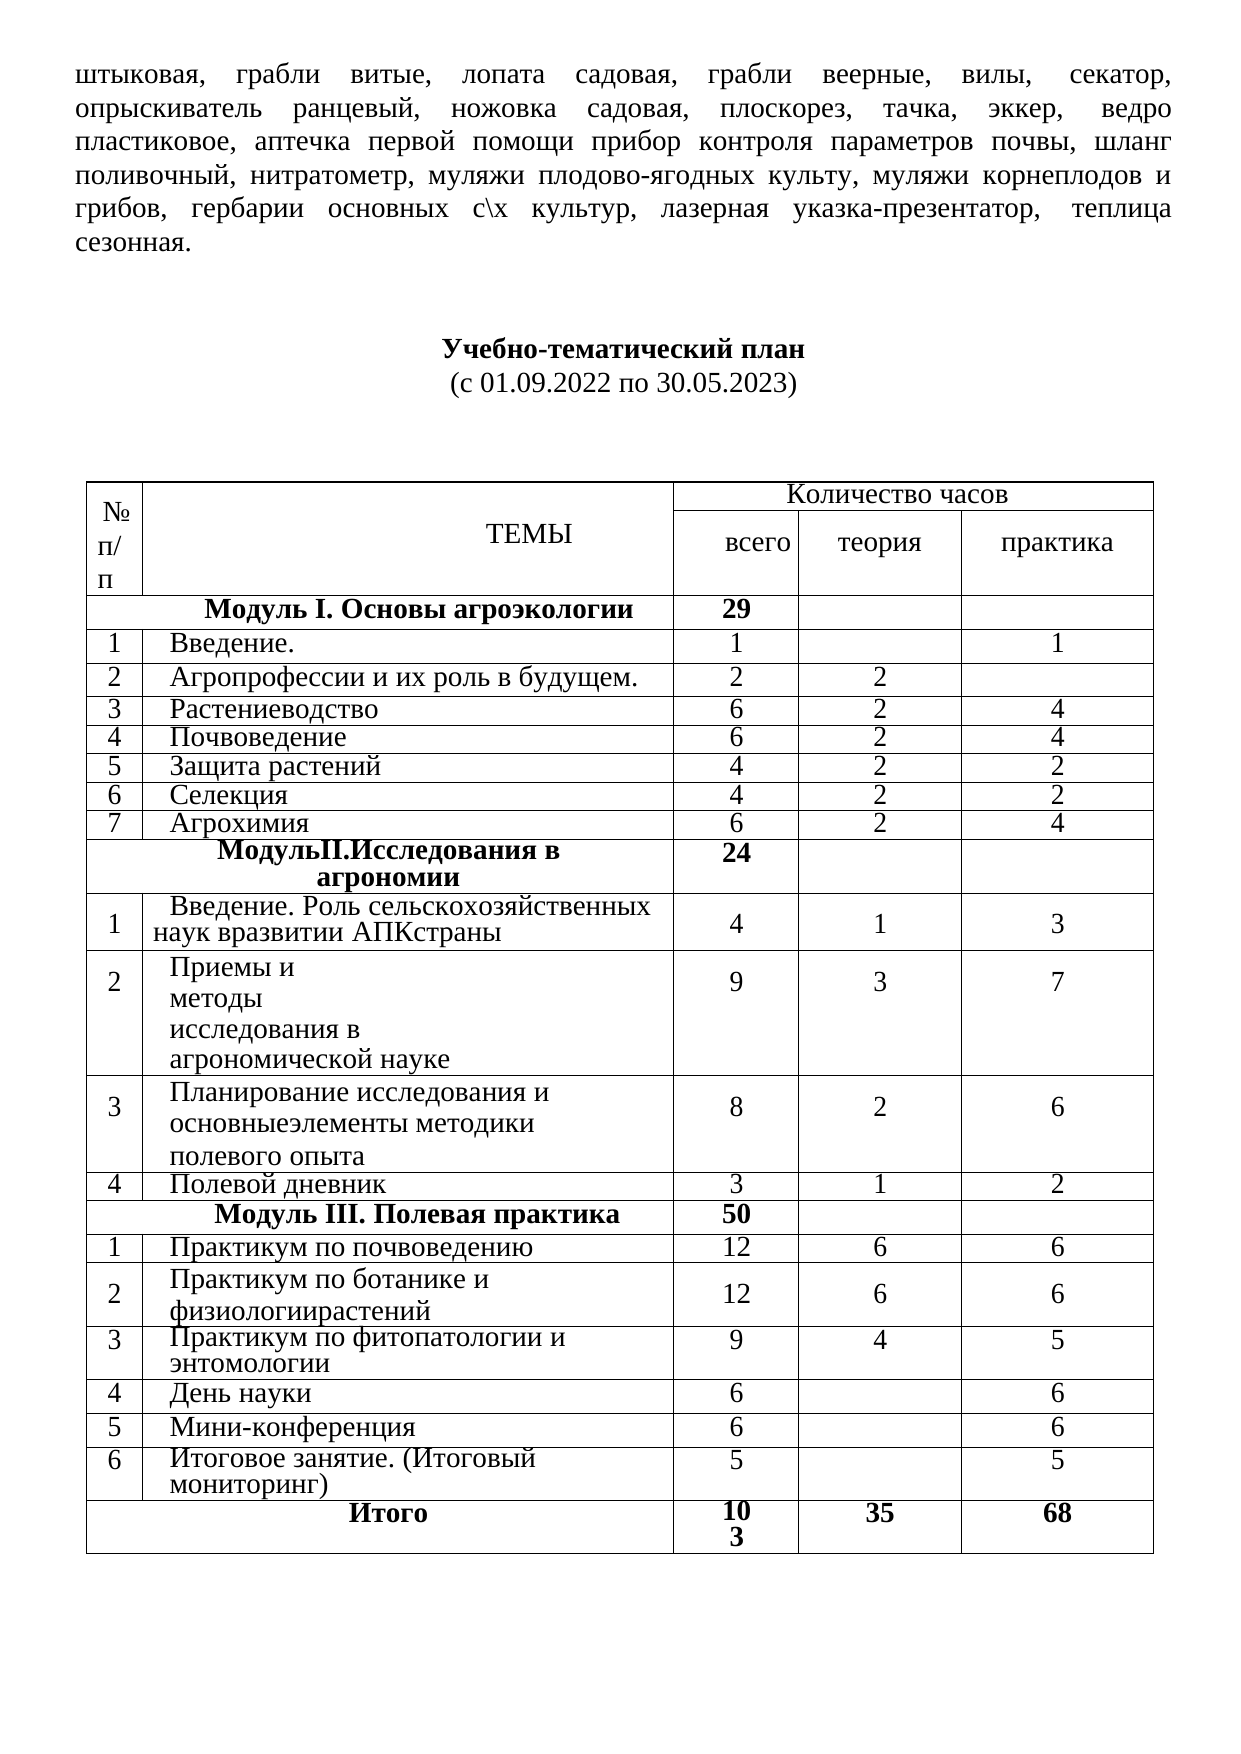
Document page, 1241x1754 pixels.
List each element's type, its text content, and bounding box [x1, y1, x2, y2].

table_cell [799, 1380, 961, 1413]
table_cell 6 [962, 1235, 1153, 1262]
table_cell 2 [87, 664, 142, 696]
table_cell 4 [674, 754, 798, 782]
table_cell Почвоведение [143, 726, 673, 753]
table_cell Мини-конференция [143, 1414, 673, 1447]
table_cell 6 [87, 783, 142, 810]
text штыковая, грабли витые, лопата садовая, грабли веерные, вилы, секатор, опрыскиватель ранцевый, ножовка садовая, плоскорез, тачка, эккер, ведро пластиковое, аптечка первой помощи прибор контроля параметров почвы, шланг поливочный, нитратометр, муляжи плодово-ягодных культу, муляжи корнеплодов и грибов, гербарии основных с\х культур, лазерная указка-презентатор, теплица сезонная. [75, 56, 1172, 258]
table_cell 2 [962, 754, 1153, 782]
table_cell Агрохимия [143, 811, 673, 839]
table_cell Практикум по почвоведению [143, 1235, 673, 1262]
table_cell 6 [962, 1380, 1153, 1413]
table_cell 5 [962, 1327, 1153, 1379]
table_cell [799, 1414, 961, 1447]
table_cell 2 [87, 1263, 142, 1326]
table_cell 6 [962, 1263, 1153, 1326]
table_cell Итого [87, 1501, 673, 1553]
table_cell [962, 596, 1153, 629]
table_cell [962, 840, 1153, 893]
table_header № п/ п [87, 483, 142, 595]
table_cell 6 [799, 1235, 961, 1262]
table_cell 8 [674, 1076, 798, 1172]
table_cell 1 [87, 630, 142, 663]
table_cell 4 [962, 726, 1153, 753]
table_cell 4 [799, 1327, 961, 1379]
table_cell 35 [799, 1501, 961, 1553]
table_cell [799, 630, 961, 663]
table_cell 2 [962, 1173, 1153, 1200]
table_cell 6 [962, 1076, 1153, 1172]
table_cell 5 [962, 1448, 1153, 1500]
table_cell 24 [674, 840, 798, 893]
table_cell 68 [962, 1501, 1153, 1553]
table_cell Практикум по фитопатологии и энтомологии [143, 1327, 673, 1379]
table_cell 7 [87, 811, 142, 839]
table_cell 4 [87, 1173, 142, 1200]
table_cell 6 [674, 697, 798, 725]
table_cell 7 [962, 951, 1153, 1075]
table_cell 3 [87, 1327, 142, 1379]
table_header ТЕМЫ [143, 483, 673, 595]
table_cell 6 [674, 811, 798, 839]
table_cell 2 [799, 664, 961, 696]
table_cell МодульII.Исследования в агрономии [87, 840, 673, 893]
table_cell 6 [674, 726, 798, 753]
table_cell Защита растений [143, 754, 673, 782]
subtitle Учебно-тематический план [151, 332, 1095, 366]
table_cell 6 [962, 1414, 1153, 1447]
table_cell Модуль I. Основы агроэкологии [87, 596, 673, 629]
table_cell [962, 664, 1153, 696]
table_cell 6 [87, 1448, 142, 1500]
table_cell 4 [87, 1380, 142, 1413]
table_cell всего [674, 511, 798, 595]
table_cell Растениеводство [143, 697, 673, 725]
table_cell [799, 1201, 961, 1233]
table_cell [962, 1201, 1153, 1233]
table_cell 5 [87, 1414, 142, 1447]
table_cell 50 [674, 1201, 798, 1233]
table_cell 4 [962, 697, 1153, 725]
table_cell Агропрофессии и их роль в будущем. [143, 664, 673, 696]
table_cell 6 [674, 1414, 798, 1447]
table_cell 4 [674, 894, 798, 950]
table_header Количество часов [674, 483, 1153, 510]
table_cell 12 [674, 1263, 798, 1326]
table_cell 5 [674, 1448, 798, 1500]
table_cell Полевой дневник [143, 1173, 673, 1200]
table_cell 9 [674, 1327, 798, 1379]
table_cell 2 [799, 726, 961, 753]
table_cell 1 [962, 630, 1153, 663]
table_cell 2 [799, 697, 961, 725]
table_cell 4 [962, 811, 1153, 839]
table_cell 3 [674, 1173, 798, 1200]
table_cell Модуль III. Полевая практика [87, 1201, 673, 1233]
table_cell 4 [87, 726, 142, 753]
table_cell 1 [799, 894, 961, 950]
table_cell 9 [674, 951, 798, 1075]
table_cell 2 [799, 811, 961, 839]
table_cell теория [799, 511, 961, 595]
table_cell 1 [674, 630, 798, 663]
table_cell 3 [799, 951, 961, 1075]
table_cell 3 [962, 894, 1153, 950]
table_cell 2 [799, 783, 961, 810]
table_cell [799, 1448, 961, 1500]
table_cell 12 [674, 1235, 798, 1262]
table_cell 2 [799, 1076, 961, 1172]
table_cell [799, 840, 961, 893]
table_cell [799, 596, 961, 629]
table_cell 3 [87, 1076, 142, 1172]
table_cell 2 [87, 951, 142, 1075]
table_cell 10 3 [674, 1501, 798, 1553]
table_cell 6 [674, 1380, 798, 1413]
table_cell 2 [799, 754, 961, 782]
table_cell 1 [799, 1173, 961, 1200]
table_cell 3 [87, 697, 142, 725]
table_cell 6 [799, 1263, 961, 1326]
table_cell 5 [87, 754, 142, 782]
table_cell 2 [962, 783, 1153, 810]
table_cell Итоговое занятие. (Итоговый мониторинг) [143, 1448, 673, 1500]
table_cell Введение. Роль сельскохозяйственных наук вразвитии АПКстраны [143, 894, 673, 950]
table_cell 1 [87, 1235, 142, 1262]
table_cell практика [962, 511, 1153, 595]
table_cell День науки [143, 1380, 673, 1413]
table_cell 1 [87, 894, 142, 950]
table_cell Приемы и методы исследования в агрономической науке [143, 951, 673, 1075]
table_cell Селекция [143, 783, 673, 810]
table_cell 4 [674, 783, 798, 810]
table_cell Практикум по ботанике и физиологиирастений [143, 1263, 673, 1326]
table_cell 29 [674, 596, 798, 629]
table_cell Планирование исследования и основныеэлементы методики полевого опыта [143, 1076, 673, 1172]
text (с 01.09.2022 по 30.05.2023) [151, 366, 1096, 399]
table_cell 2 [674, 664, 798, 696]
table_cell Введение. [143, 630, 673, 663]
